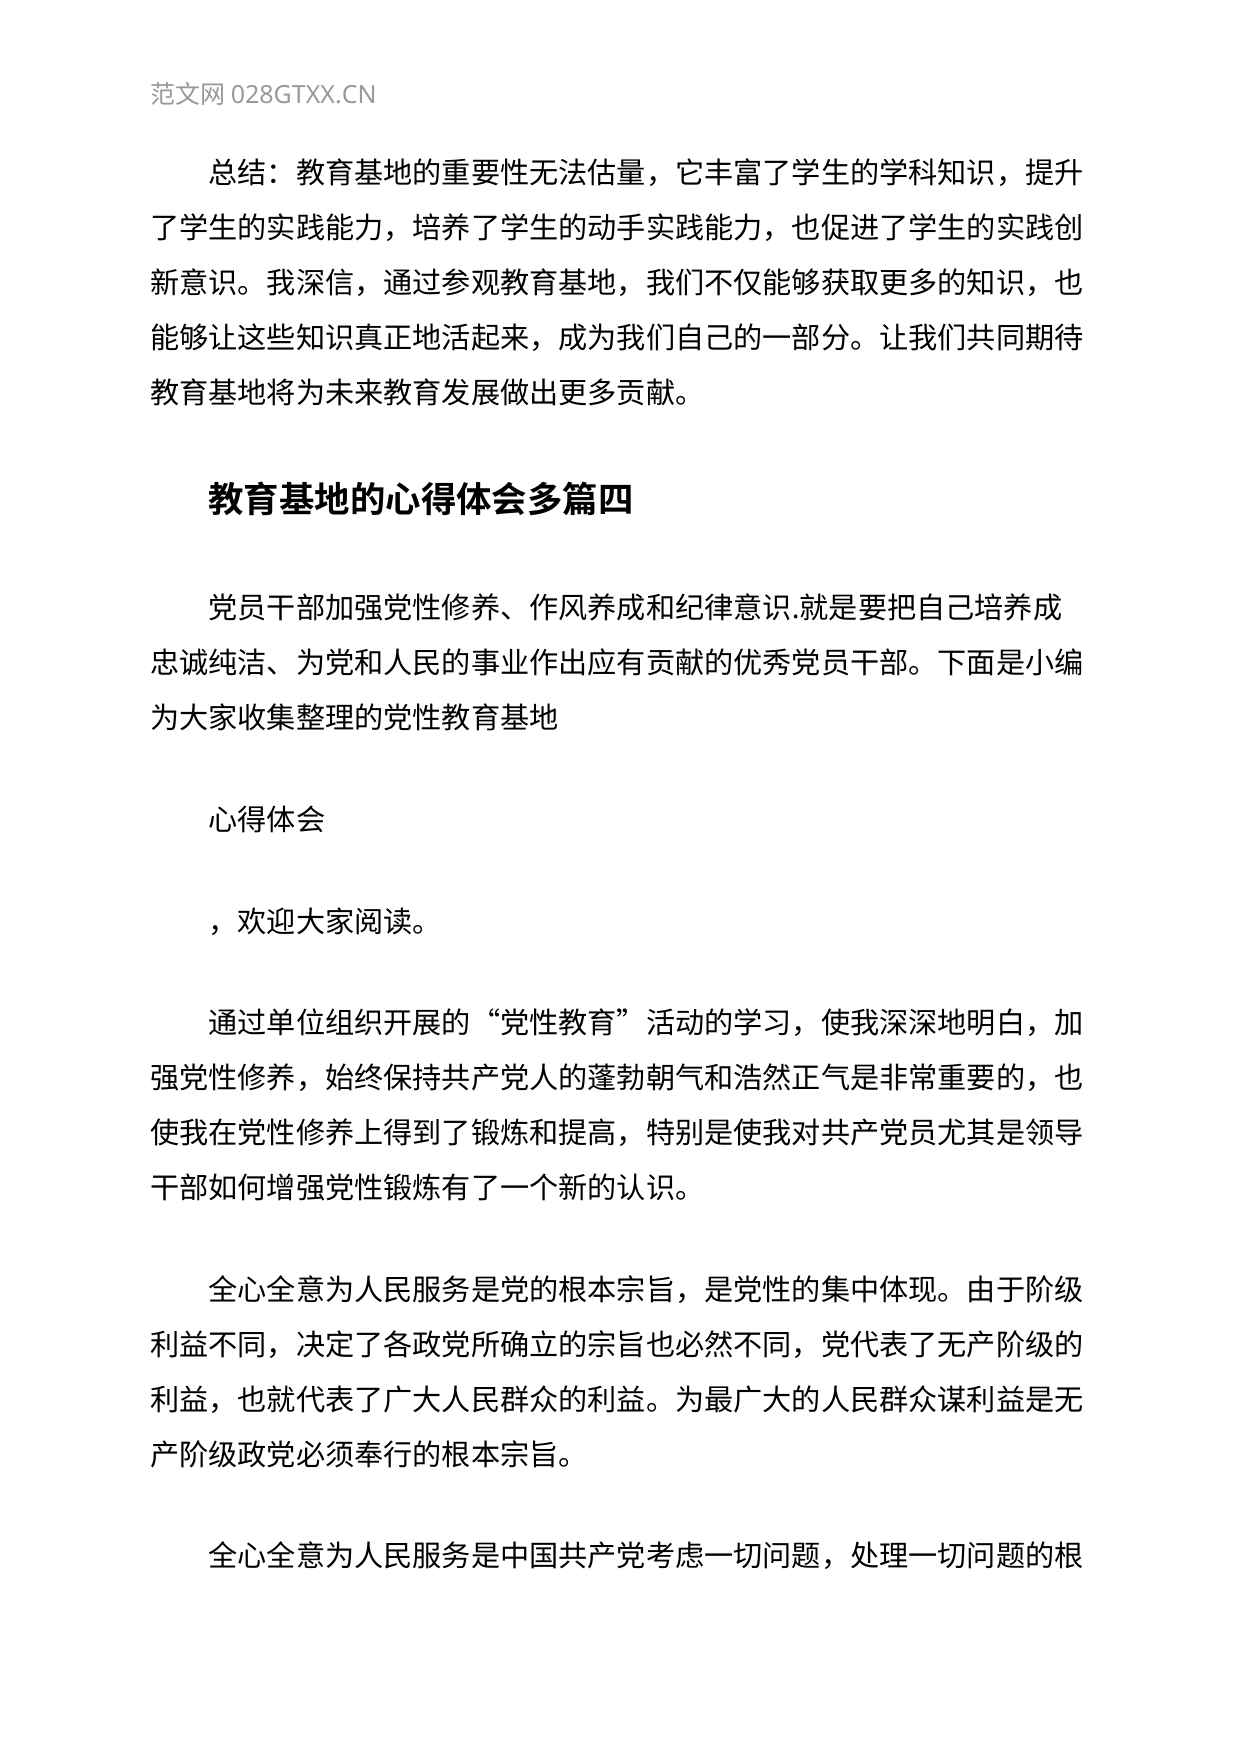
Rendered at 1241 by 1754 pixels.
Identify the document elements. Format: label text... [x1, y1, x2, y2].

text 心得体会 [150, 796, 1090, 839]
text 总结：教育基地的重要性无法估量，它丰富了学生的学科知识，提升了学生的实践能力，培养了学生的动手实践能力，也促进了学生的实践创新意识。我深信，通过参观教育基地，我们不仅能够获取更多的知识，也能够让这些知识真正地活起来，成为我们自己的一部分。让我们共同期待教育基地将为未来教育发展做出更多贡献。 [150, 150, 1090, 412]
text 全心全意为人民服务是党的根本宗旨，是党性的集中体现。由于阶级利益不同，决定了各政党所确立的宗旨也必然不同，党代表了无产阶级的利益，也就代表了广大人民群众的利益。为最广大的人民群众谋利益是无产阶级政党必须奉行的根本宗旨。 [150, 1266, 1090, 1473]
text 通过单位组织开展的“党性教育”活动的学习，使我深深地明白，加强党性修养，始终保持共产党人的蓬勃朝气和浩然正气是非常重要的，也使我在党性修养上得到了锻炼和提高，特别是使我对共产党员尤其是领导干部如何增强党性锻炼有了一个新的认识。 [150, 1000, 1090, 1207]
text ，欢迎大家阅读。 [150, 898, 1090, 941]
text 党员干部加强党性修养、作风养成和纪律意识.就是要把自己培养成忠诚纯洁、为党和人民的事业作出应有贡献的优秀党员干部。下面是小编为大家收集整理的党性教育基地 [150, 585, 1090, 737]
text 教育基地的心得体会多篇四 [150, 471, 1090, 523]
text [150, 1533, 1090, 1575]
